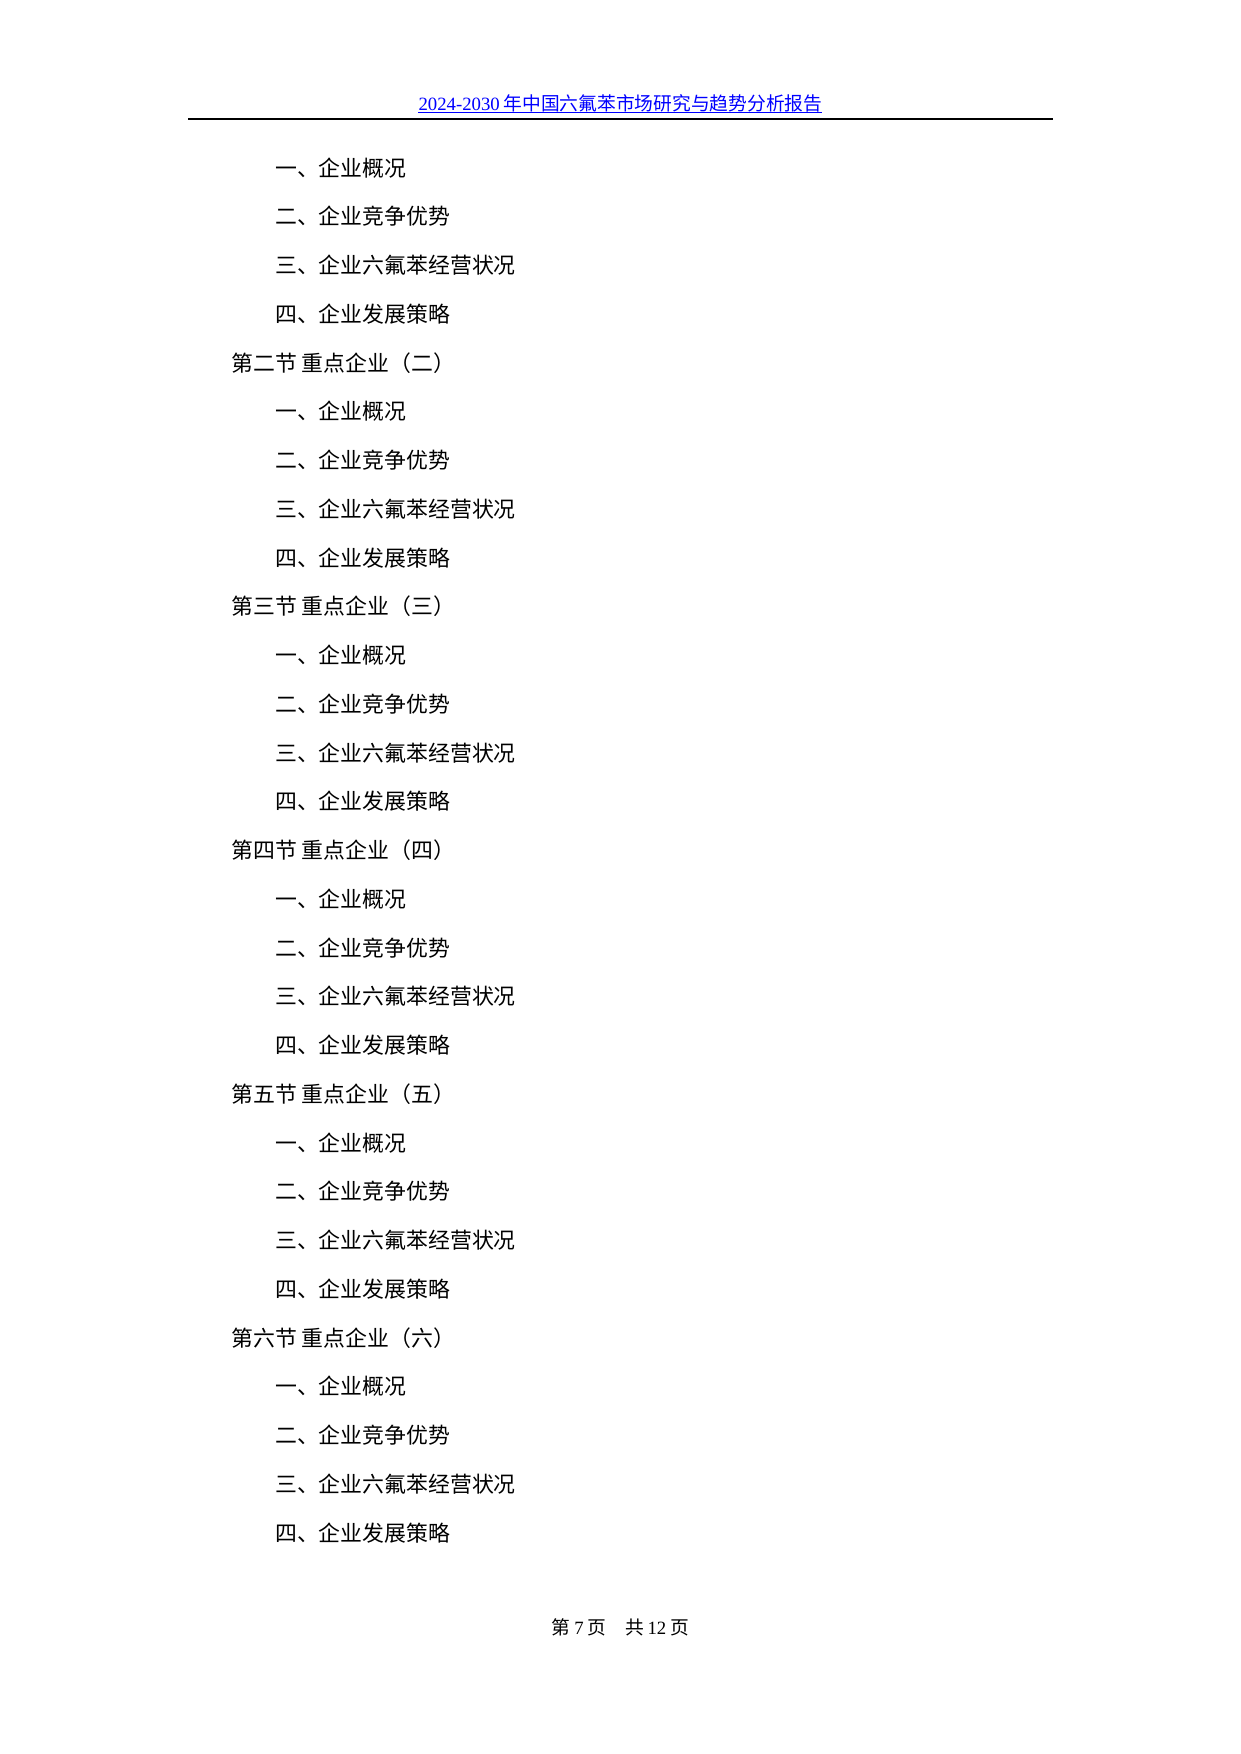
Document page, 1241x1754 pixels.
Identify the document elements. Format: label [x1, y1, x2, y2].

text [187, 150, 1053, 1548]
